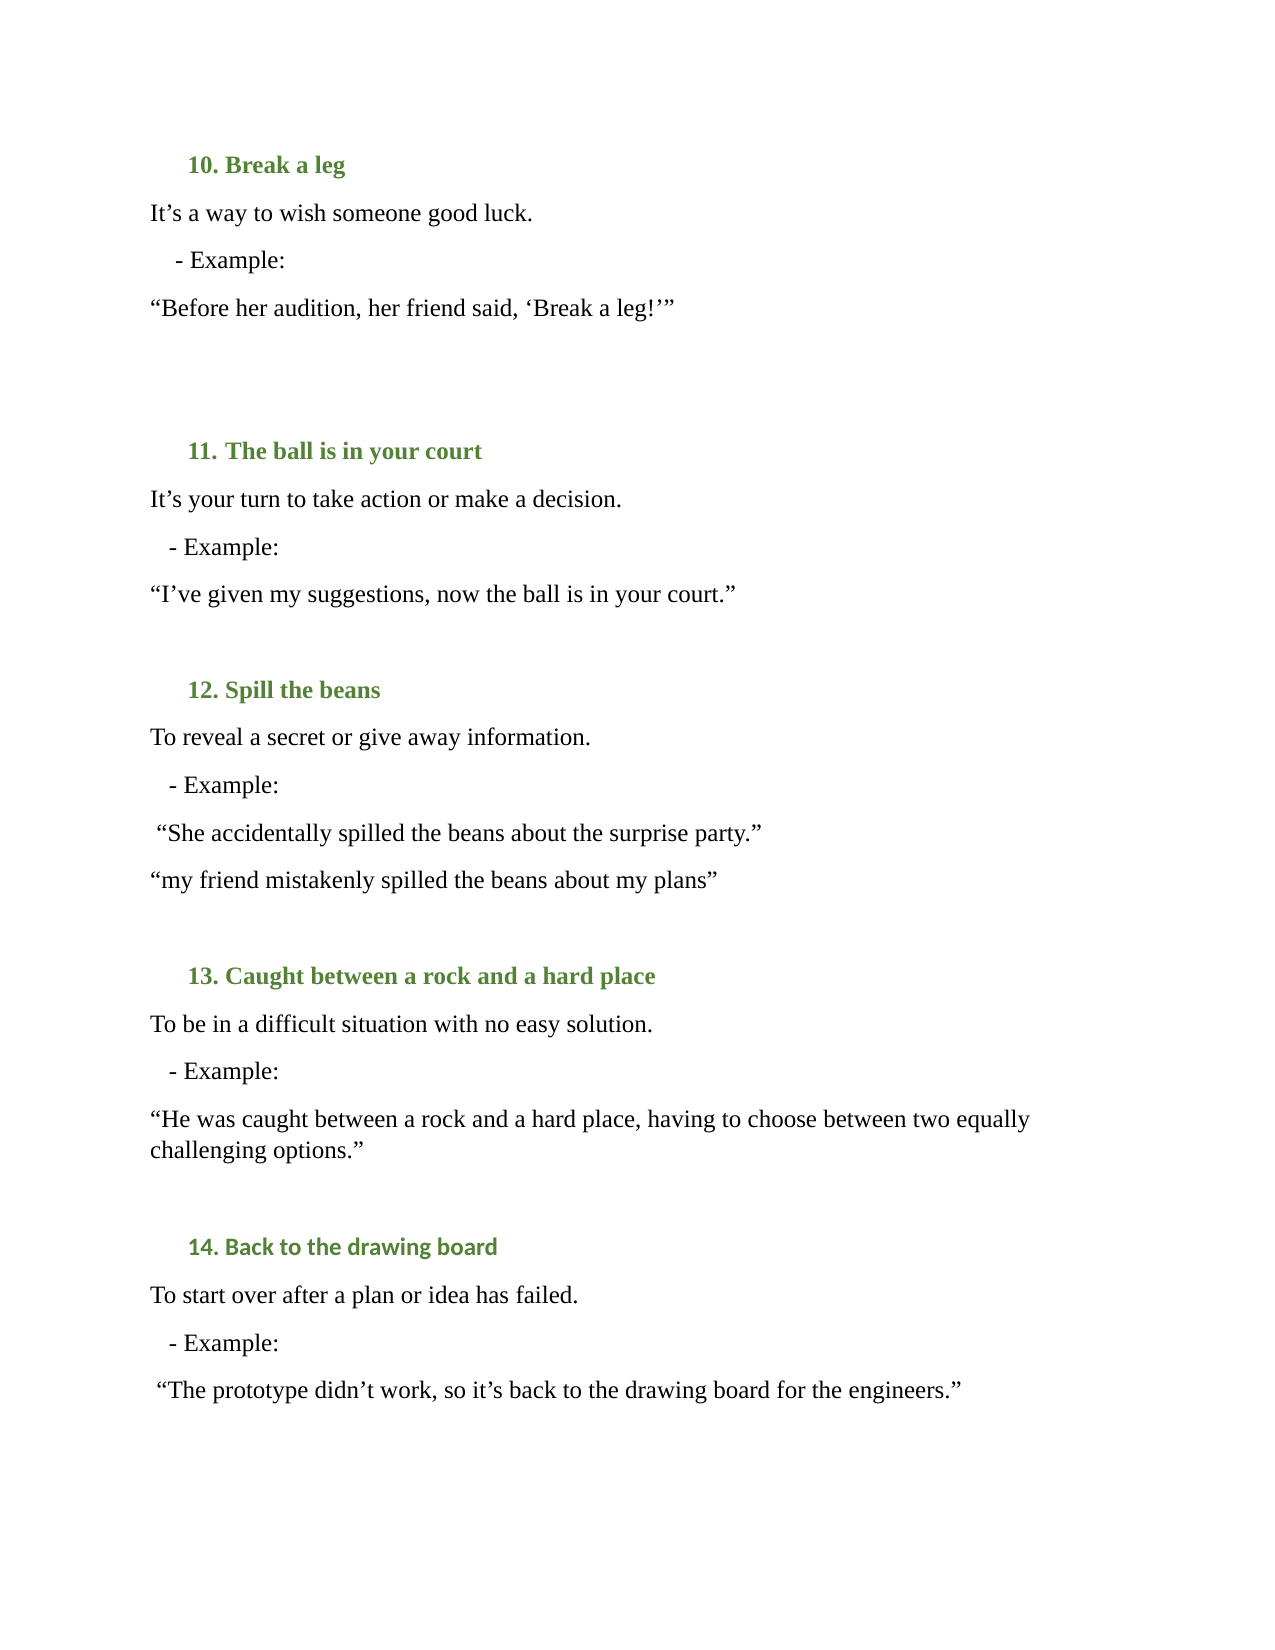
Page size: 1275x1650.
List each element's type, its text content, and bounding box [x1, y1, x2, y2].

text “I’ve given my suggestions, now the ball is in your court.” [150, 579, 1125, 608]
text - Example: [150, 532, 1125, 560]
text “Before her audition, her friend said, ‘Break a leg!’” [150, 293, 1125, 322]
text - Example: [150, 1056, 1125, 1085]
list Spill the beans [187, 675, 1125, 703]
text To start over after a plan or idea has failed. [150, 1280, 1125, 1309]
text - Example: [150, 770, 1125, 799]
text “The prototype didn’t work, so it’s back to the drawing board for the engineers.” [150, 1376, 1125, 1404]
list Back to the drawing board [187, 1231, 1125, 1261]
text “She accidentally spilled the beans about the surprise party.” [150, 818, 1125, 847]
list The ball is in your court [187, 436, 1125, 465]
text - Example: [150, 245, 1125, 274]
text It’s a way to wish someone good luck. [150, 198, 1125, 226]
list Break a leg [187, 150, 1125, 179]
text “my friend mistakenly spilled the beans about my plans” [150, 866, 1125, 894]
list Caught between a rock and a hard place [187, 961, 1125, 990]
text It’s your turn to take action or make a decision. [150, 484, 1125, 513]
text To reveal a secret or give away information. [150, 722, 1125, 751]
text “He was caught between a rock and a hard place, having to choose between two equally challenging options.” [150, 1104, 1125, 1164]
text - Example: [150, 1328, 1125, 1357]
text To be in a difficult situation with no easy solution. [150, 1009, 1125, 1037]
